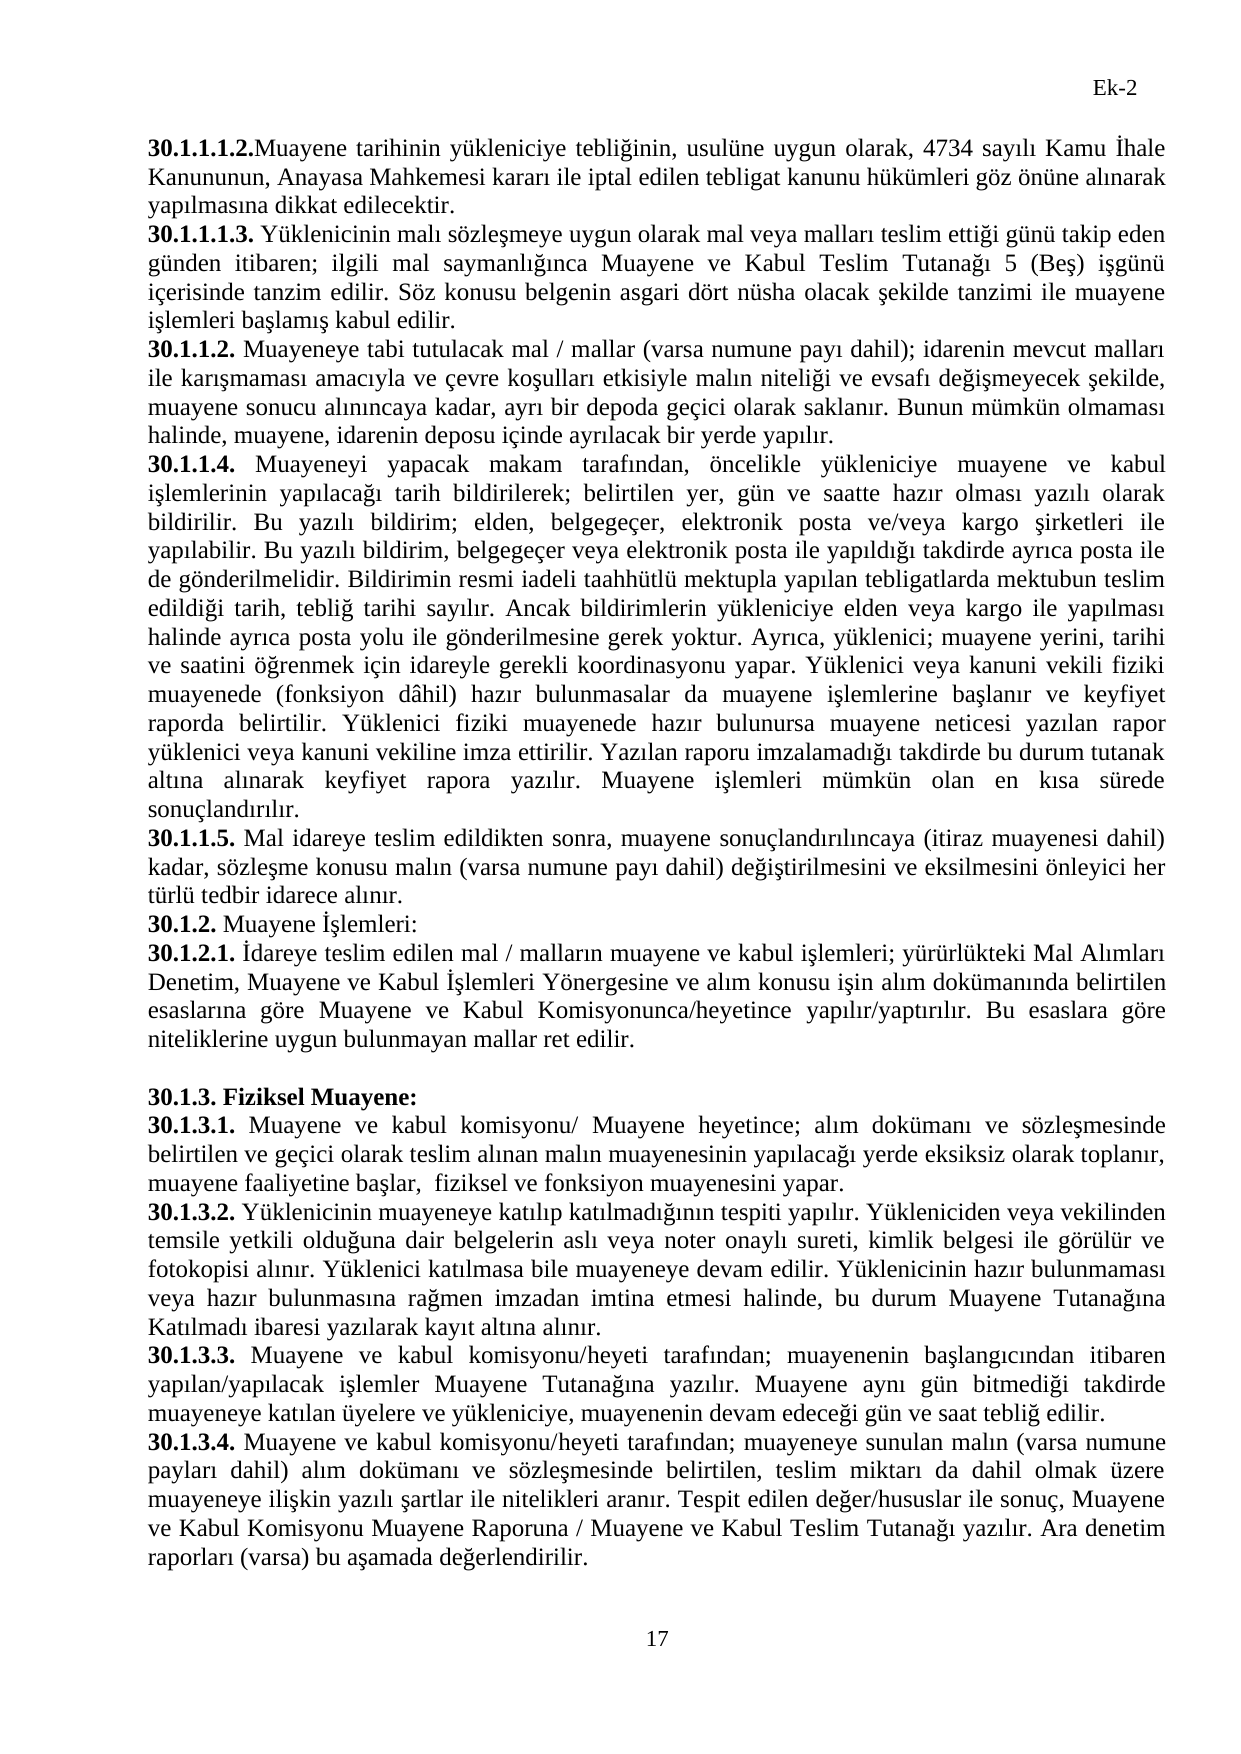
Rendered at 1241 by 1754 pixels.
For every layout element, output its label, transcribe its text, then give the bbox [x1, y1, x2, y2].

text 30.1.3. Fiziksel Muayene: [148, 1082, 1166, 1110]
text 30.1.3.2. Yüklenicinin muayeneye katılıp katılmadığının tespiti yapılır. Yükleniciden veya vekilinden temsile yetkili olduğuna dair belgelerin aslı veya noter onaylı sureti, kimlik belgesi ile görülür ve fotokopisi alınır. Yüklenici katılmasa bile muayeneye devam edilir. Yüklenicinin hazır bulunmaması veya hazır bulunmasına rağmen imzadan imtina etmesi halinde, bu durum Muayene Tutanağına Katılmadı ibaresi yazılarak kayıt altına alınır. [148, 1197, 1166, 1340]
text 30.1.1.4. Muayeneyi yapacak makam tarafından, öncelikle yükleniciye muayene ve kabul işlemlerinin yapılacağı tarih bildirilerek; belirtilen yer, gün ve saatte hazır olması yazılı olarak bildirilir. Bu yazılı bildirim; elden, belgegeçer, elektronik posta ve/veya kargo şirketleri ile yapılabilir. Bu yazılı bildirim, belgegeçer veya elektronik posta ile yapıldığı takdirde ayrıca posta ile de gönderilmelidir. Bildirimin resmi iadeli taahhütlü mektupla yapılan tebligatlarda mektubun teslim edildiği tarih, tebliğ tarihi sayılır. Ancak bildirimlerin yükleniciye elden veya kargo ile yapılması halinde ayrıca posta yolu ile gönderilmesine gerek yoktur. Ayrıca, yüklenici; muayene yerini, tarihi ve saatini öğrenmek için idareyle gerekli koordinasyonu yapar. Yüklenici veya kanuni vekili fiziki muayenede (fonksiyon dâhil) hazır bulunmasalar da muayene işlemlerine başlanır ve keyfiyet raporda belirtilir. Yüklenici fiziki muayenede hazır bulunursa muayene neticesi yazılan rapor yüklenici veya kanuni vekiline imza ettirilir. Yazılan raporu imzalamadığı takdirde bu durum tutanak altına alınarak keyfiyet rapora yazılır. Muayene işlemleri mümkün olan en kısa sürede sonuçlandırılır. [148, 449, 1166, 823]
text 30.1.1.2. Muayeneye tabi tutulacak mal / mallar (varsa numune payı dahil); idarenin mevcut malları ile karışmaması amacıyla ve çevre koşulları etkisiyle malın niteliği ve evsafı değişmeyecek şekilde, muayene sonucu alınıncaya kadar, ayrı bir depoda geçici olarak saklanır. Bunun mümkün olmaması halinde, muayene, idarenin deposu içinde ayrılacak bir yerde yapılır. [148, 334, 1166, 449]
text 30.1.1.5. Mal idareye teslim edildikten sonra, muayene sonuçlandırılıncaya (itiraz muayenesi dahil) kadar, sözleşme konusu malın (varsa numune payı dahil) değiştirilmesini ve eksilmesini önleyici her türlü tedbir idarece alınır. [148, 823, 1166, 909]
text 30.1.2. Muayene İşlemleri: [148, 909, 1166, 938]
text 30.1.3.3. Muayene ve kabul komisyonu/heyeti tarafından; muayenenin başlangıcından itibaren yapılan/yapılacak işlemler Muayene Tutanağına yazılır. Muayene aynı gün bitmediği takdirde muayeneye katılan üyelere ve yükleniciye, muayenenin devam edeceği gün ve saat tebliğ edilir. [148, 1340, 1166, 1427]
text 30.1.1.1.2.Muayene tarihinin yükleniciye tebliğinin, usulüne uygun olarak, 4734 sayılı Kamu İhale Kanununun, Anayasa Mahkemesi kararı ile iptal edilen tebligat kanunu hükümleri göz önüne alınarak yapılmasına dikkat edilecektir. [148, 133, 1166, 219]
text 30.1.3.1. Muayene ve kabul komisyonu/ Muayene heyetince; alım dokümanı ve sözleşmesinde belirtilen ve geçici olarak teslim alınan malın muayenesinin yapılacağı yerde eksiksiz olarak toplanır, muayene faaliyetine başlar, fiziksel ve fonksiyon muayenesini yapar. [148, 1110, 1166, 1197]
text 30.1.3.4. Muayene ve kabul komisyonu/heyeti tarafından; muayeneye sunulan malın (varsa numune payları dahil) alım dokümanı ve sözleşmesinde belirtilen, teslim miktarı da dahil olmak üzere muayeneye ilişkin yazılı şartlar ile nitelikleri aranır. Tespit edilen değer/hususlar ile sonuç, Muayene ve Kabul Komisyonu Muayene Raporuna / Muayene ve Kabul Teslim Tutanağı yazılır. Ara denetim raporları (varsa) bu aşamada değerlendirilir. [148, 1427, 1166, 1570]
text 30.1.1.1.3. Yüklenicinin malı sözleşmeye uygun olarak mal veya malları teslim ettiği günü takip eden günden itibaren; ilgili mal saymanlığınca Muayene ve Kabul Teslim Tutanağı 5 (Beş) işgünü içerisinde tanzim edilir. Söz konusu belgenin asgari dört nüsha olacak şekilde tanzimi ile muayene işlemleri başlamış kabul edilir. [148, 219, 1166, 334]
text 30.1.2.1. İdareye teslim edilen mal / malların muayene ve kabul işlemleri; yürürlükteki Mal Alımları Denetim, Muayene ve Kabul İşlemleri Yönergesine ve alım konusu işin alım dokümanında belirtilen esaslarına göre Muayene ve Kabul Komisyonunca/heyetince yapılır/yaptırılır. Bu esaslara göre niteliklerine uygun bulunmayan mallar ret edilir. [148, 938, 1166, 1053]
